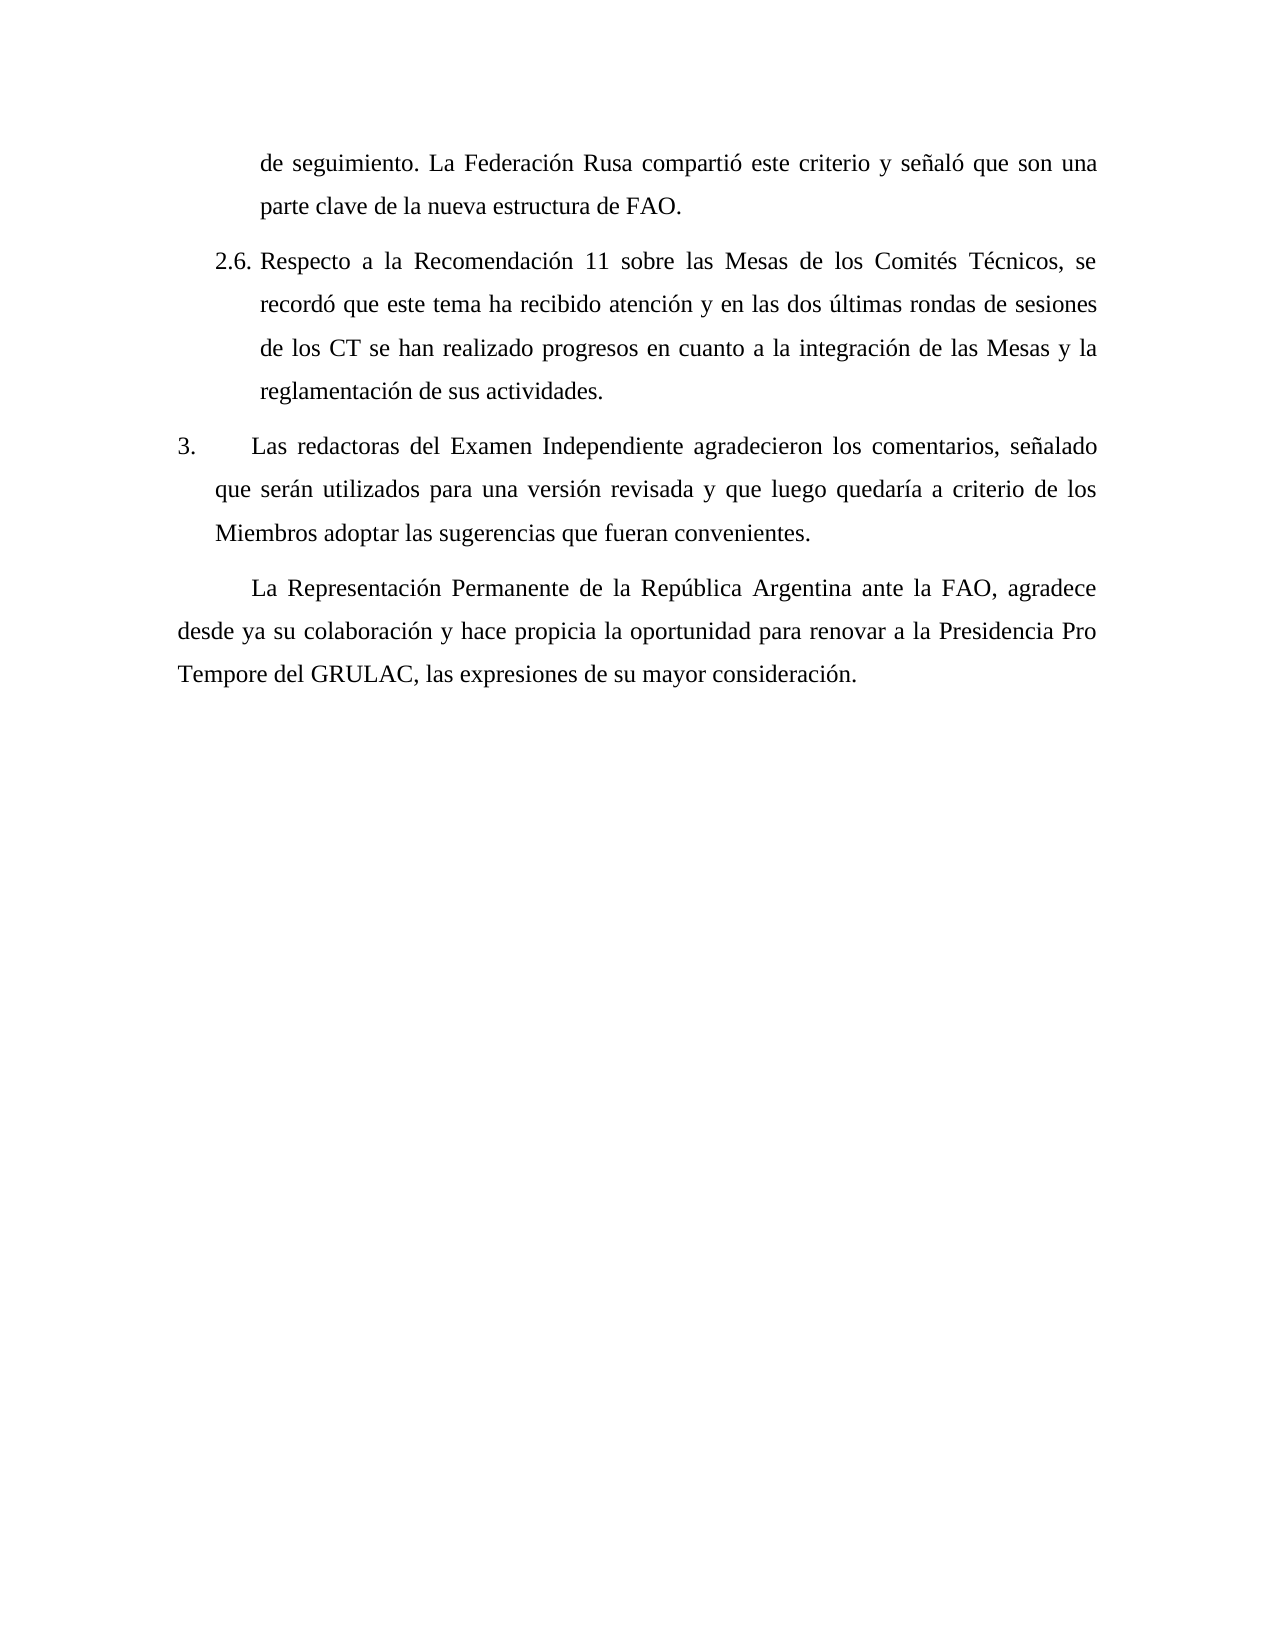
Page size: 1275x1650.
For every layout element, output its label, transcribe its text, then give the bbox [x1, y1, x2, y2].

list Las redactoras del Examen Independiente agradecieron los comentarios, señalado que serán utilizados para una versión revisada y que luego quedaría a criterio de los Miembros adoptar las sugerencias que fueran convenientes. [177, 431, 1098, 546]
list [215, 148, 1098, 219]
list Respecto a la Recomendación 11 sobre las Mesas de los Comités Técnicos, se recordó que este tema ha recibido atención y en las dos últimas rondas de sesiones de los CT se han realizado progresos en cuanto a la integración de las Mesas y la reglamentación de sus actividades. [215, 246, 1098, 404]
text La Representación Permanente de la República Argentina ante la FAO, agradece desde ya su colaboración y hace propicia la oportunidad para renovar a la Presidencia Pro Tempore del GRULAC, las expresiones de su mayor consideración. [177, 573, 1098, 688]
